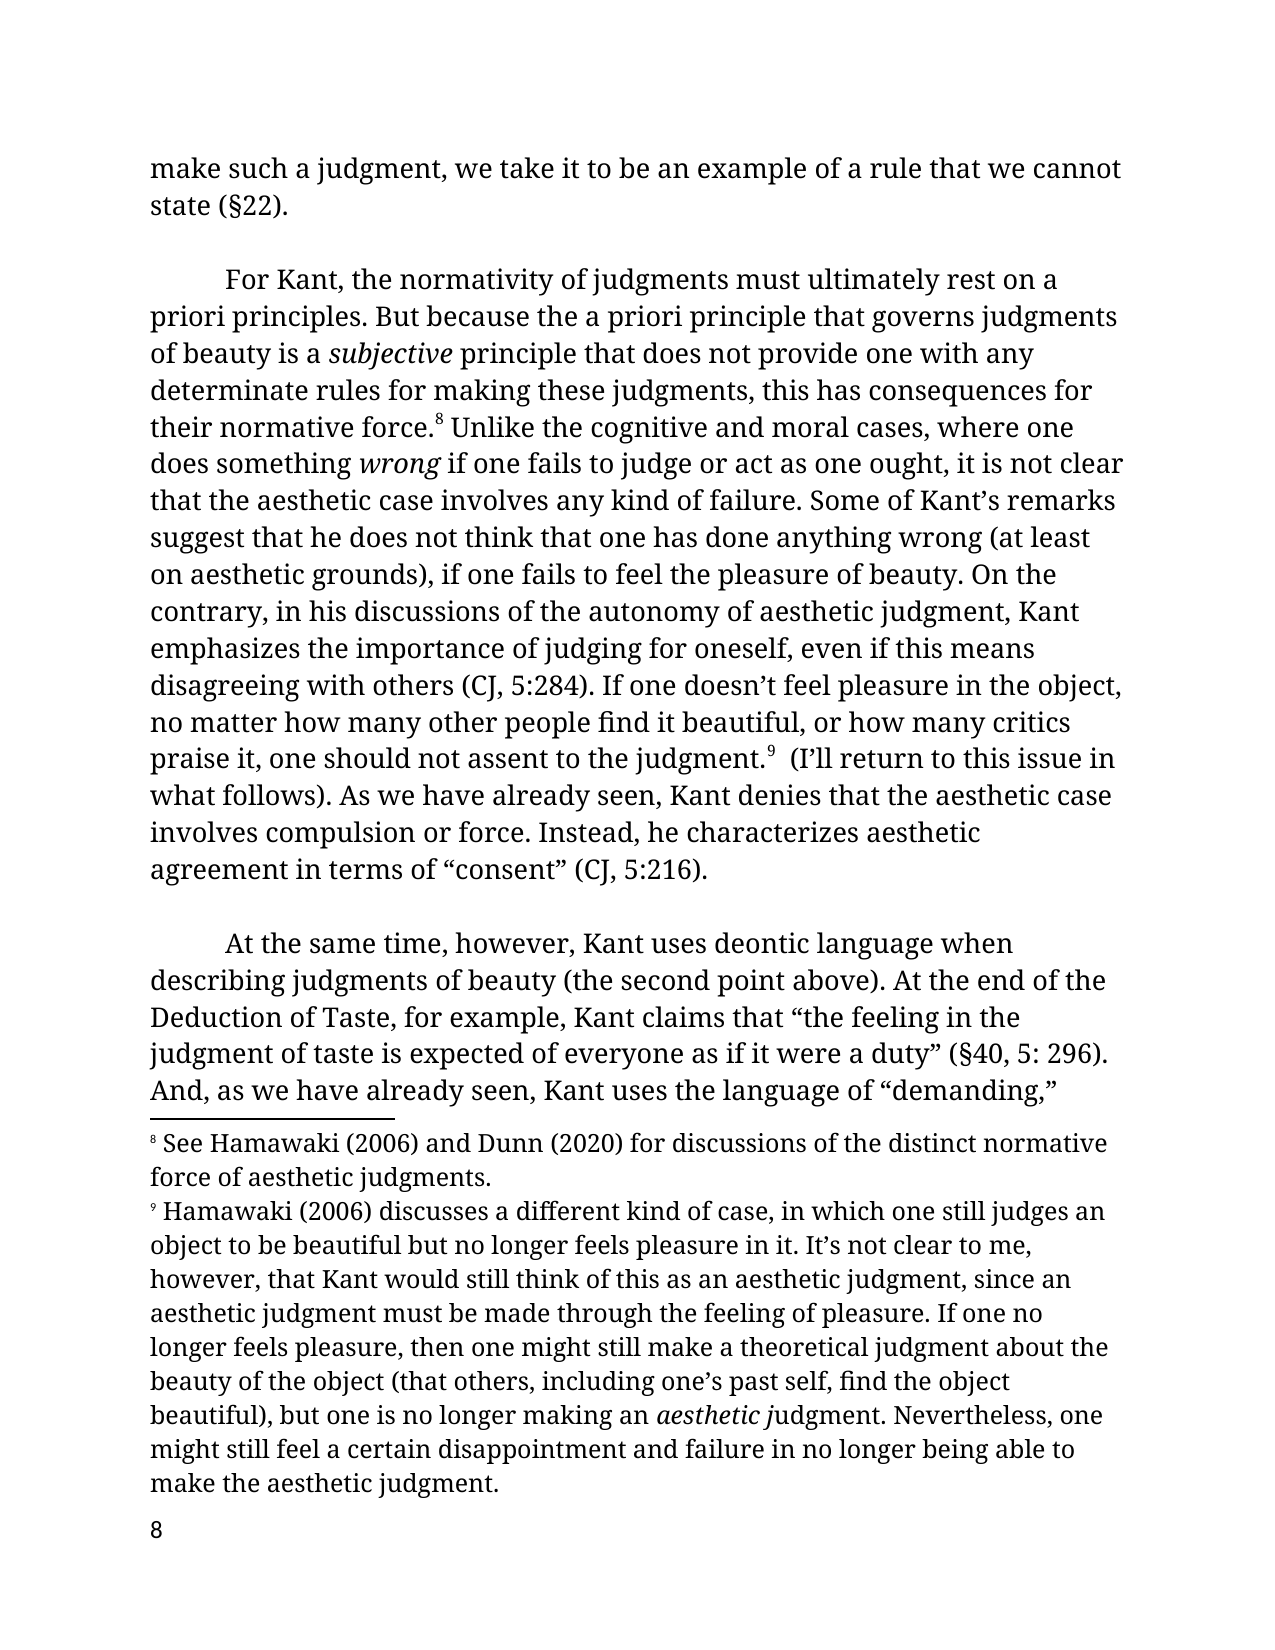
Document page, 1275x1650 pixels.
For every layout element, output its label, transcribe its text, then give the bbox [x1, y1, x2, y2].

text Of course, Kant argues that although there is no determinate rule that can be cited in support of a judgment of beauty (which could thus be used to compel agreement), there is nevertheless an indeterminate and subjective principle that governs judgments of beauty, which he refers to as “common sense” (§20-22). In making judgments of beauty, one presupposes that there is a common sense, roughly, a capacity one shares with other judging subjects for determining which objects are purposive for human faculties in general through the feeling of mental pleasure one has when experiencing these objects. And, although there is no determinate rule for making these judgments, Kant thinks that when we make such a judgment, we take it to be an example of a rule that we cannot state (§22). [150, 150, 1125, 224]
text At the same time, however, Kant uses deontic language when describing judgments of beauty (the second point above). At the end of the Deduction of Taste, for example, Kant claims that “the feeling in the judgment of taste is expected of everyone as if it were a duty” (§40, 5: 296). And, as we have already seen, Kant uses the language of “demanding,” “requiring,” and “rebuking” (CJ, 5:212-13), all of which suggest that judgments of beauty involve something akin to the moral ‘ought.’ [150, 924, 1125, 1109]
text For Kant, the normativity of judgments must ultimately rest on a priori principles. But because the a priori principle that governs judgments of beauty is a subjective principle that does not provide one with any determinate rules for making these judgments, this has consequences for their normative force. Unlike the cognitive and moral cases, where one does something wrong if one fails to judge or act as one ought, it is not clear that the aesthetic case involves any kind of failure. Some of Kant’s remarks suggest that he does not think that one has done anything wrong (at least on aesthetic grounds), if one fails to feel the pleasure of beauty. On the contrary, in his discussions of the autonomy of aesthetic judgment, Kant emphasizes the importance of judging for oneself, even if this means disagreeing with others (CJ, 5:284). If one doesn’t feel pleasure in the object, no matter how many other people find it beautiful, or how many critics praise it, one should not assent to the judgment. (I’ll return to this issue in what follows). As we have already seen, Kant denies that the aesthetic case involves compulsion or force. Instead, he characterizes aesthetic agreement in terms of “consent” (CJ, 5:216). [150, 261, 1125, 887]
